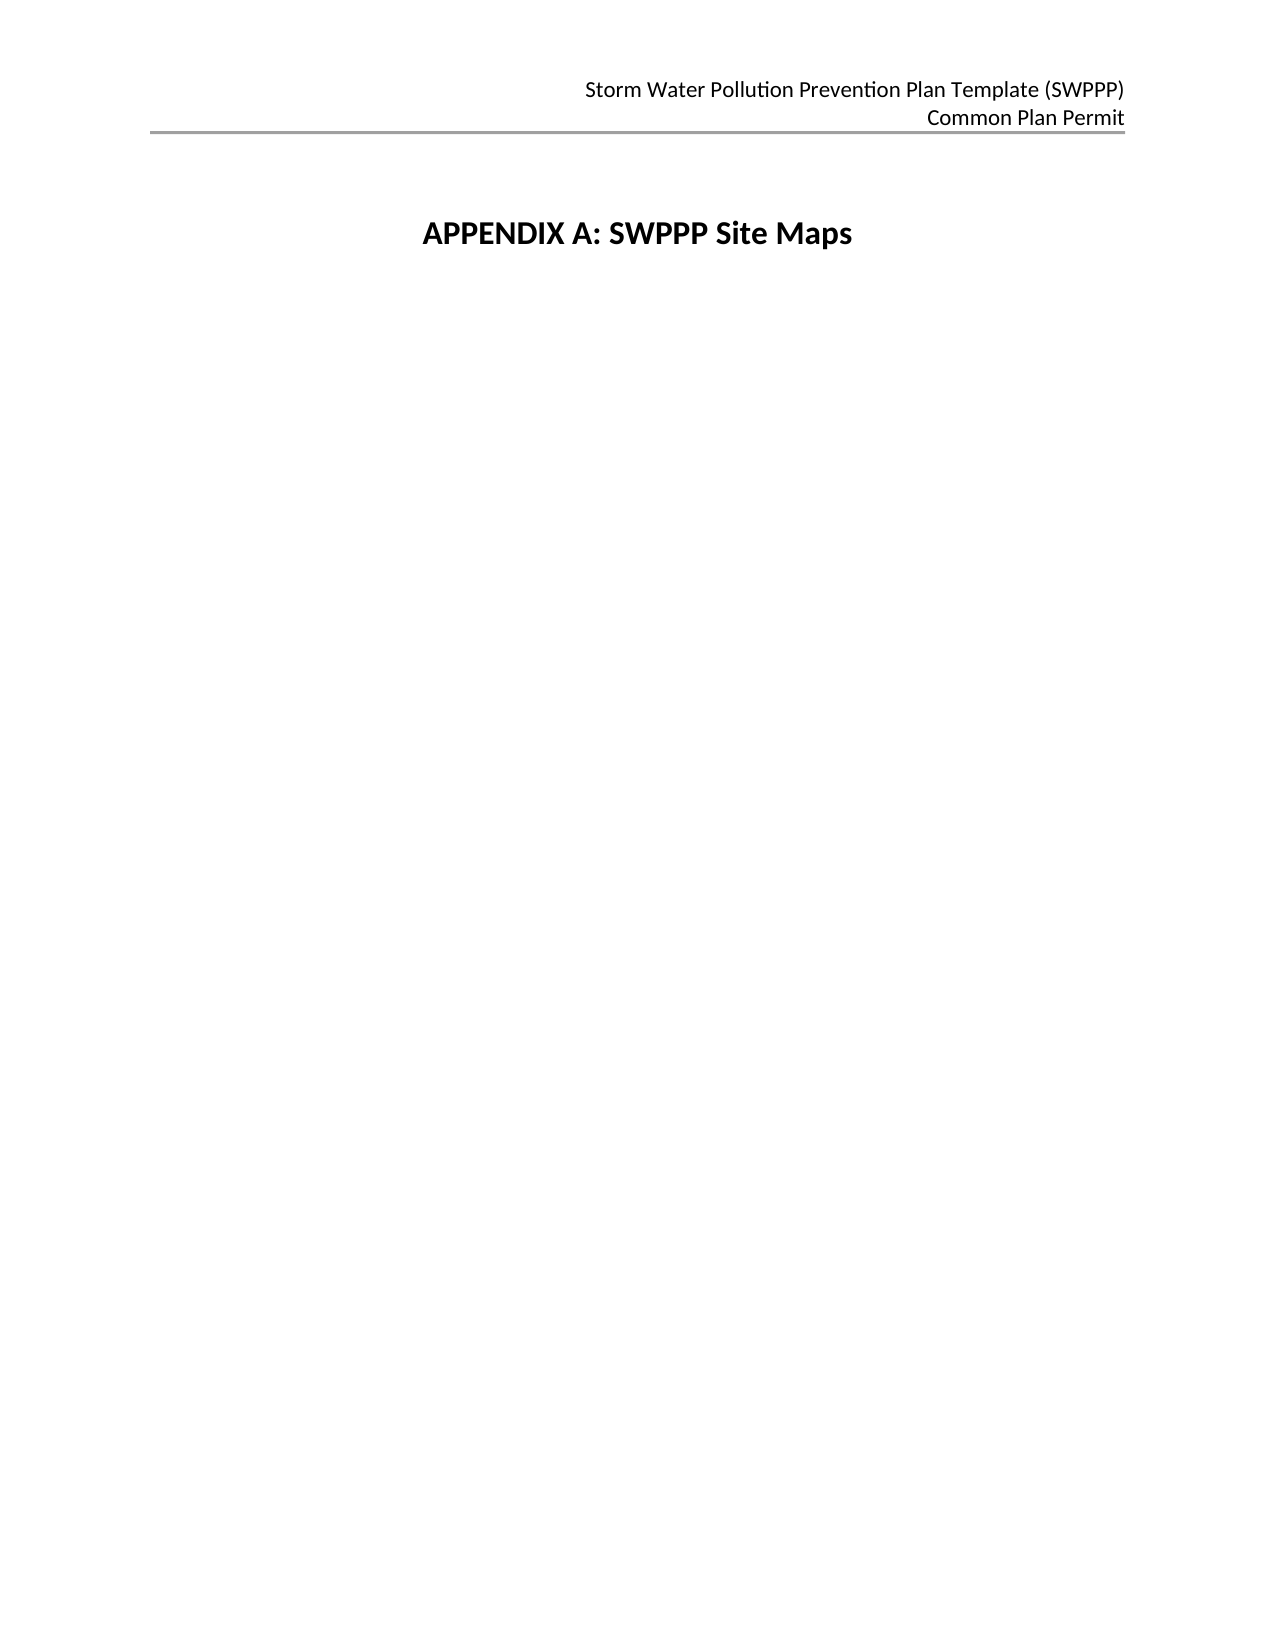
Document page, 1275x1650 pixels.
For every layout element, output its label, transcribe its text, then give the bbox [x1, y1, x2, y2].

text APPENDIX A: SWPPP Site Maps [150, 212, 1125, 253]
